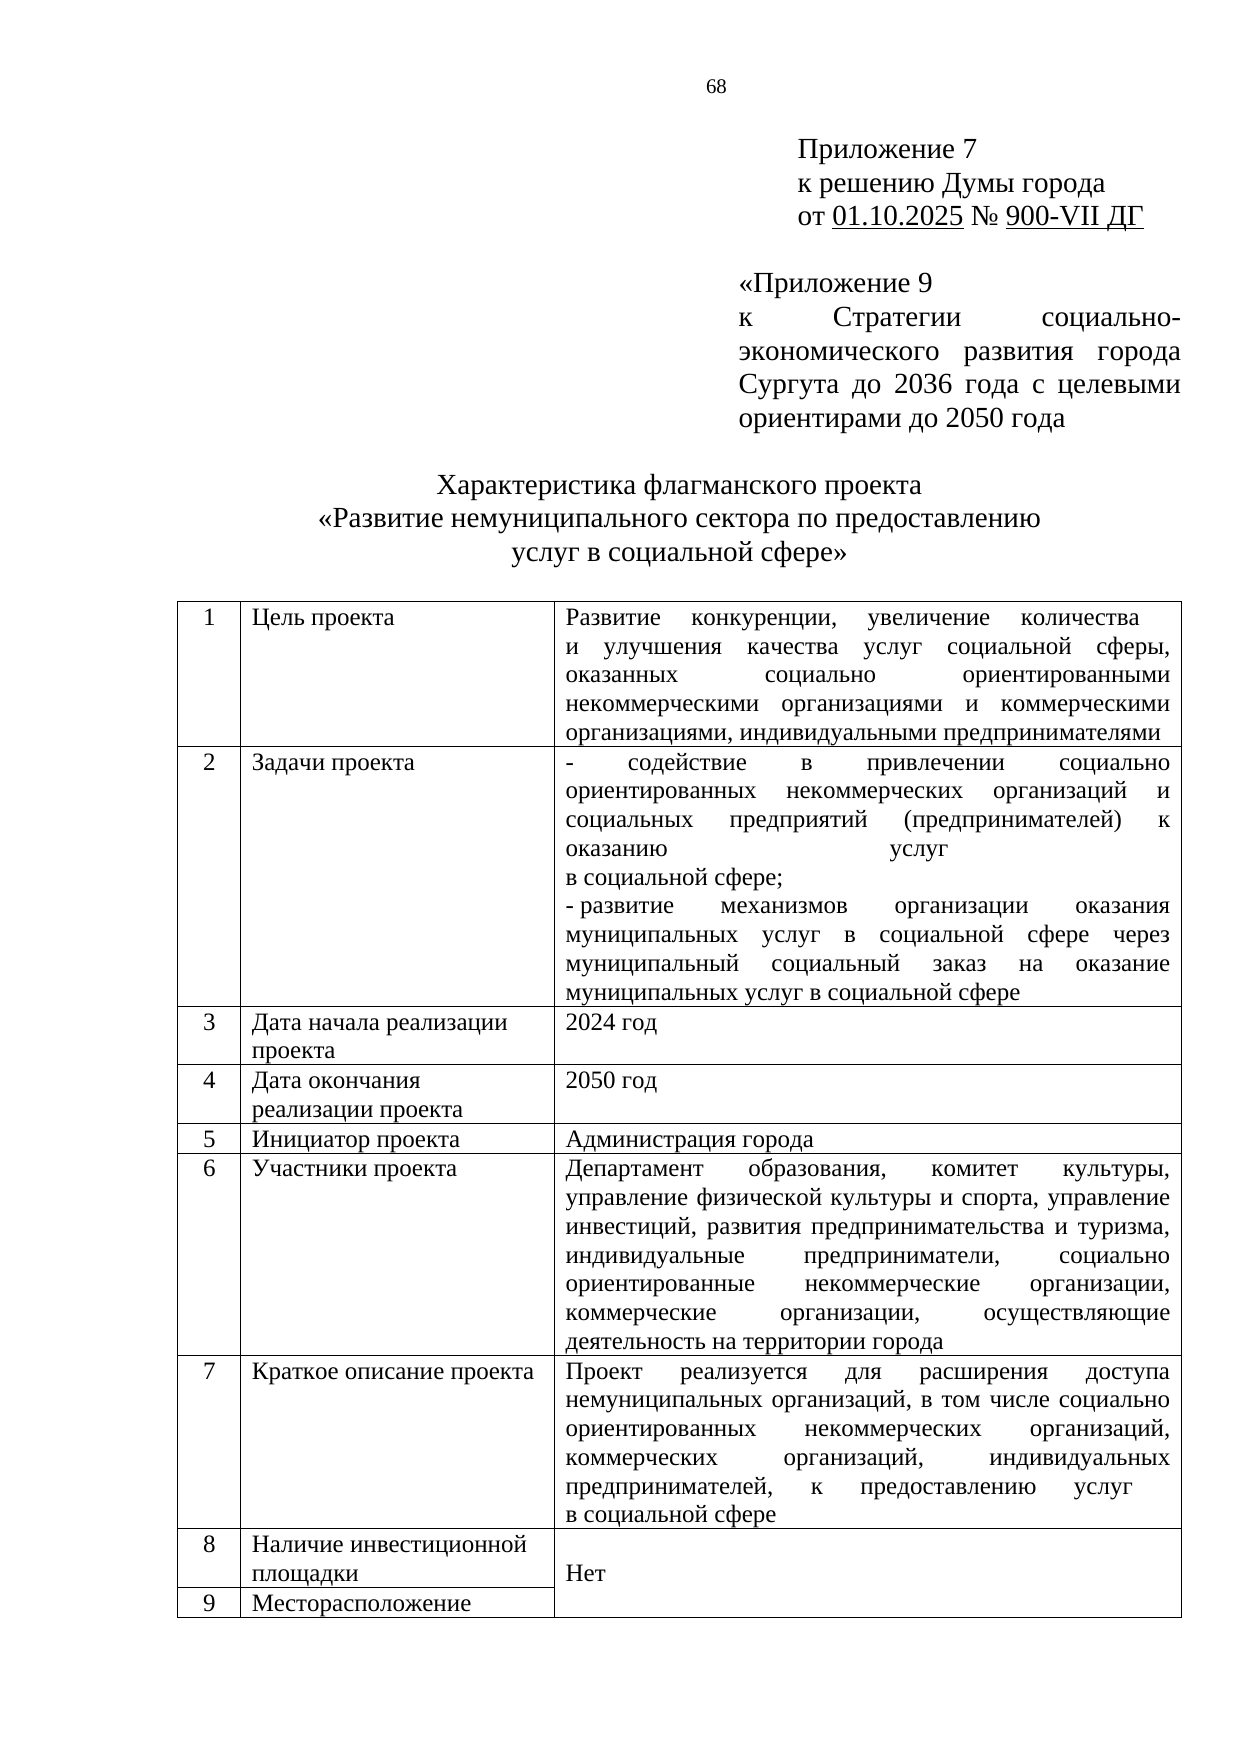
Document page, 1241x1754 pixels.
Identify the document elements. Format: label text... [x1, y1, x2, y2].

table_cell Администрация города [555, 1124, 1181, 1152]
table_cell Дата начала реализации проекта [241, 1007, 554, 1064]
table_cell Задачи проекта [241, 747, 554, 1006]
table_cell Наличие инвестиционной площадки [241, 1529, 554, 1587]
table_cell 4 [178, 1065, 240, 1123]
text услуг в социальной сфере» [177, 534, 1181, 567]
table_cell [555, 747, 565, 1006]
title к решению Думы города [797, 165, 1181, 198]
text «Развитие немуниципального сектора по предоставлению [177, 500, 1181, 534]
table_cell Участники проекта [241, 1154, 554, 1355]
table_cell Департамент образования, комитет культуры, управление физической культуры и спорта, управление инвестиций, развития предпринимательства и туризма, индивидуальные предприниматели, социально ориентированные некоммерческие организации, коммерческие организации, осуществляющие деятельность на территории города [555, 1154, 1181, 1355]
table_cell 2 [178, 747, 240, 1006]
table_cell Проект реализуется для расширения доступа немуниципальных организаций, в том числе социально ориентированных некоммерческих организаций, коммерческих организаций, индивидуальных предпринимателей, к предоставлению услуг в социальной сфере [555, 1356, 1181, 1528]
table_cell 6 [178, 1154, 240, 1355]
table_cell 5 [178, 1124, 240, 1152]
table_cell 2024 год [555, 1007, 1181, 1064]
table_cell 9 [178, 1588, 240, 1617]
title Приложение 7 [797, 131, 1181, 165]
table_cell 7 [178, 1356, 240, 1528]
table_cell Нет [555, 1529, 1181, 1617]
text «Приложение 9 [738, 266, 1181, 299]
table_cell Дата окончания реализации проекта [241, 1065, 554, 1123]
table_cell 2050 год [555, 1065, 1181, 1123]
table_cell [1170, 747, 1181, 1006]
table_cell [241, 1588, 554, 1617]
table_header 1 [178, 602, 240, 746]
table_header Цель проекта [241, 602, 554, 746]
table_cell 3 [178, 1007, 240, 1064]
table_cell Инициатор проекта [241, 1124, 554, 1152]
text к Стратегии социально-экономического развития города Сургута до 2036 года с целевыми ориентирами до 2050 года [738, 299, 1181, 433]
table_header Развитие конкуренции, увеличение количества и улучшения качества услуг социальной сферы, оказанных социально ориентированными некоммерческими организациями и коммерческими организациями, индивидуальными предпринимателями [555, 602, 1181, 746]
table_cell Краткое описание проекта [241, 1356, 554, 1528]
title от 01.10.2025 № 900-VII ДГ [797, 198, 1181, 232]
table_cell 8 [178, 1529, 240, 1587]
text Характеристика флагманского проекта [177, 467, 1181, 500]
